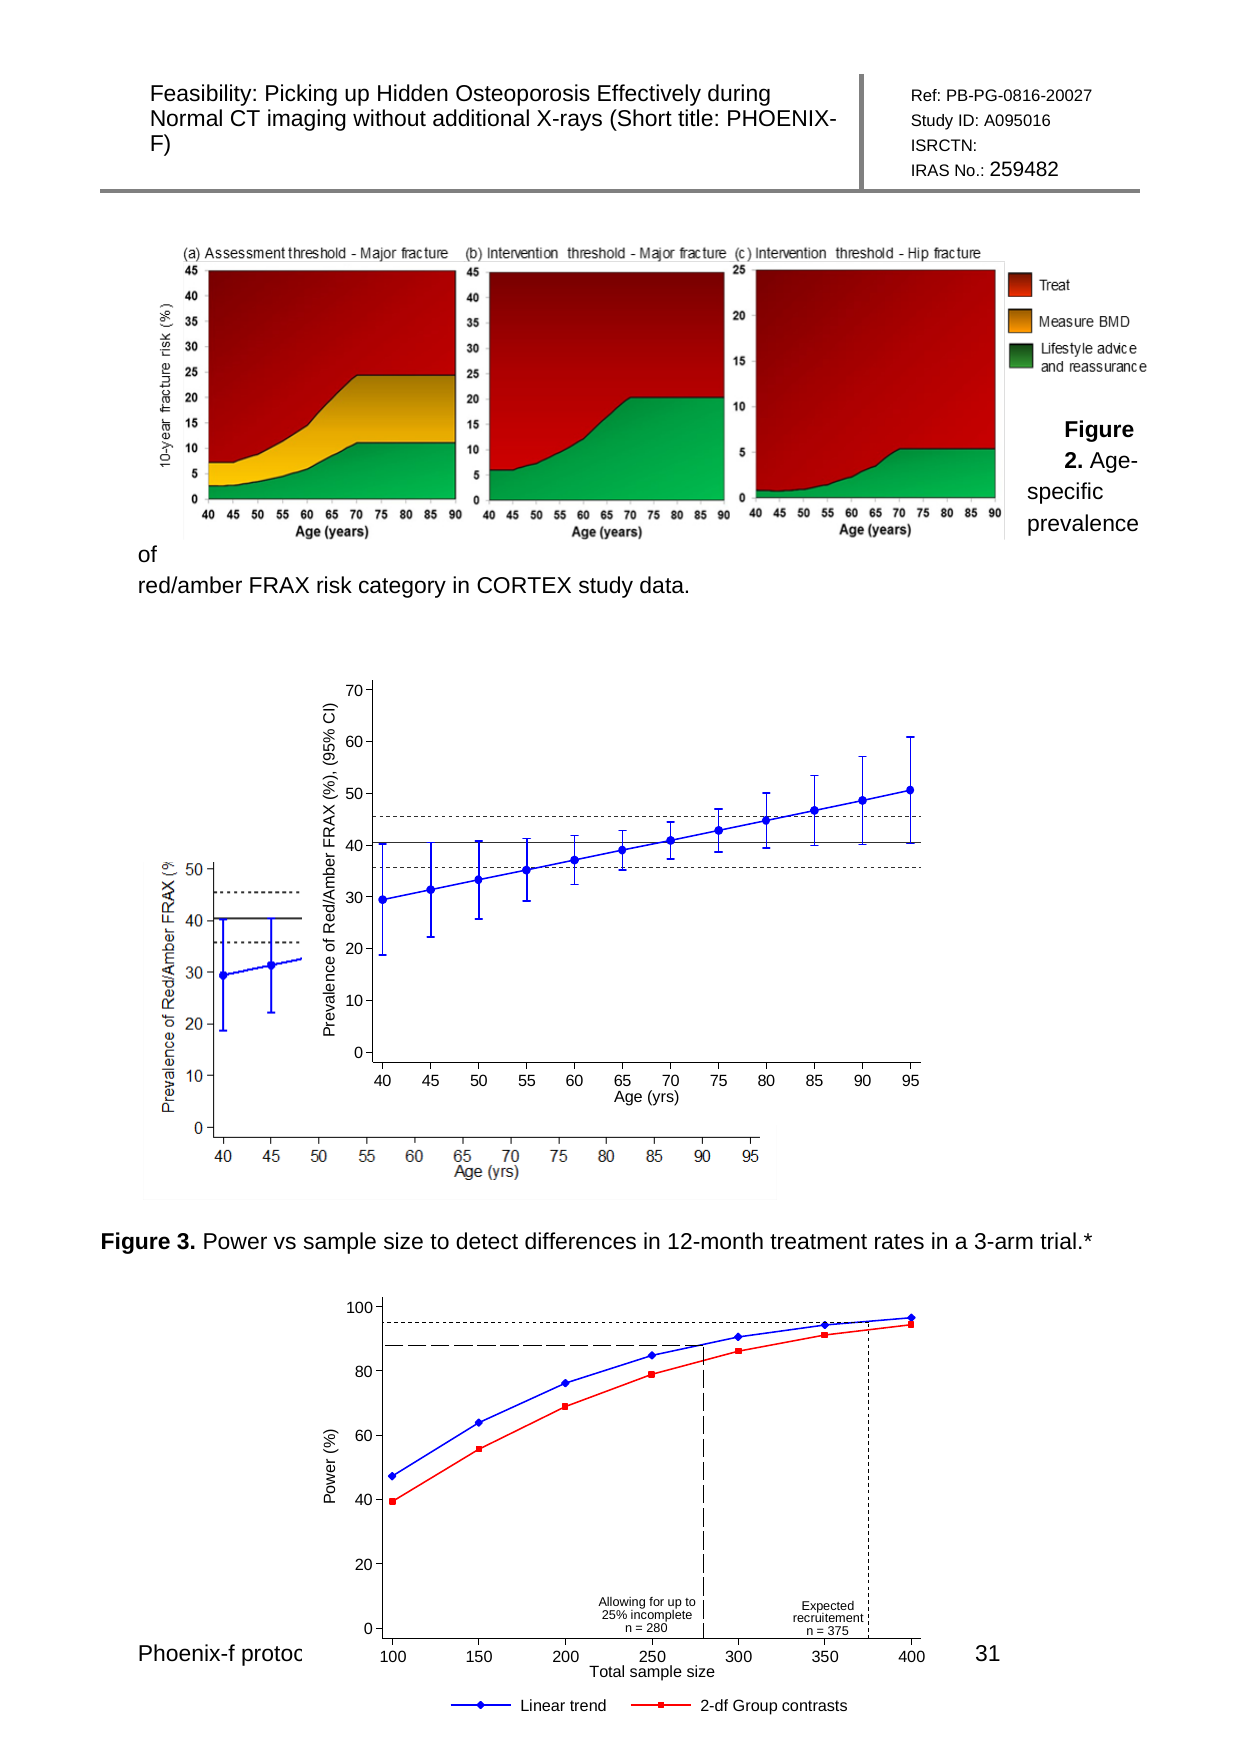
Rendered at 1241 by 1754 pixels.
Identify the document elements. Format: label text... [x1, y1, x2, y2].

text Figure 3. Power vs sample size to detect differences in 12-month treatment rates in a 3-arm trial.* [100, 1225, 1140, 1256]
text Figure 2. Age-specific prevalence of red/amber FRAX risk category in CORTEX study data. [138, 325, 1140, 600]
picture [137, 862, 783, 1206]
picture [153, 239, 1150, 539]
